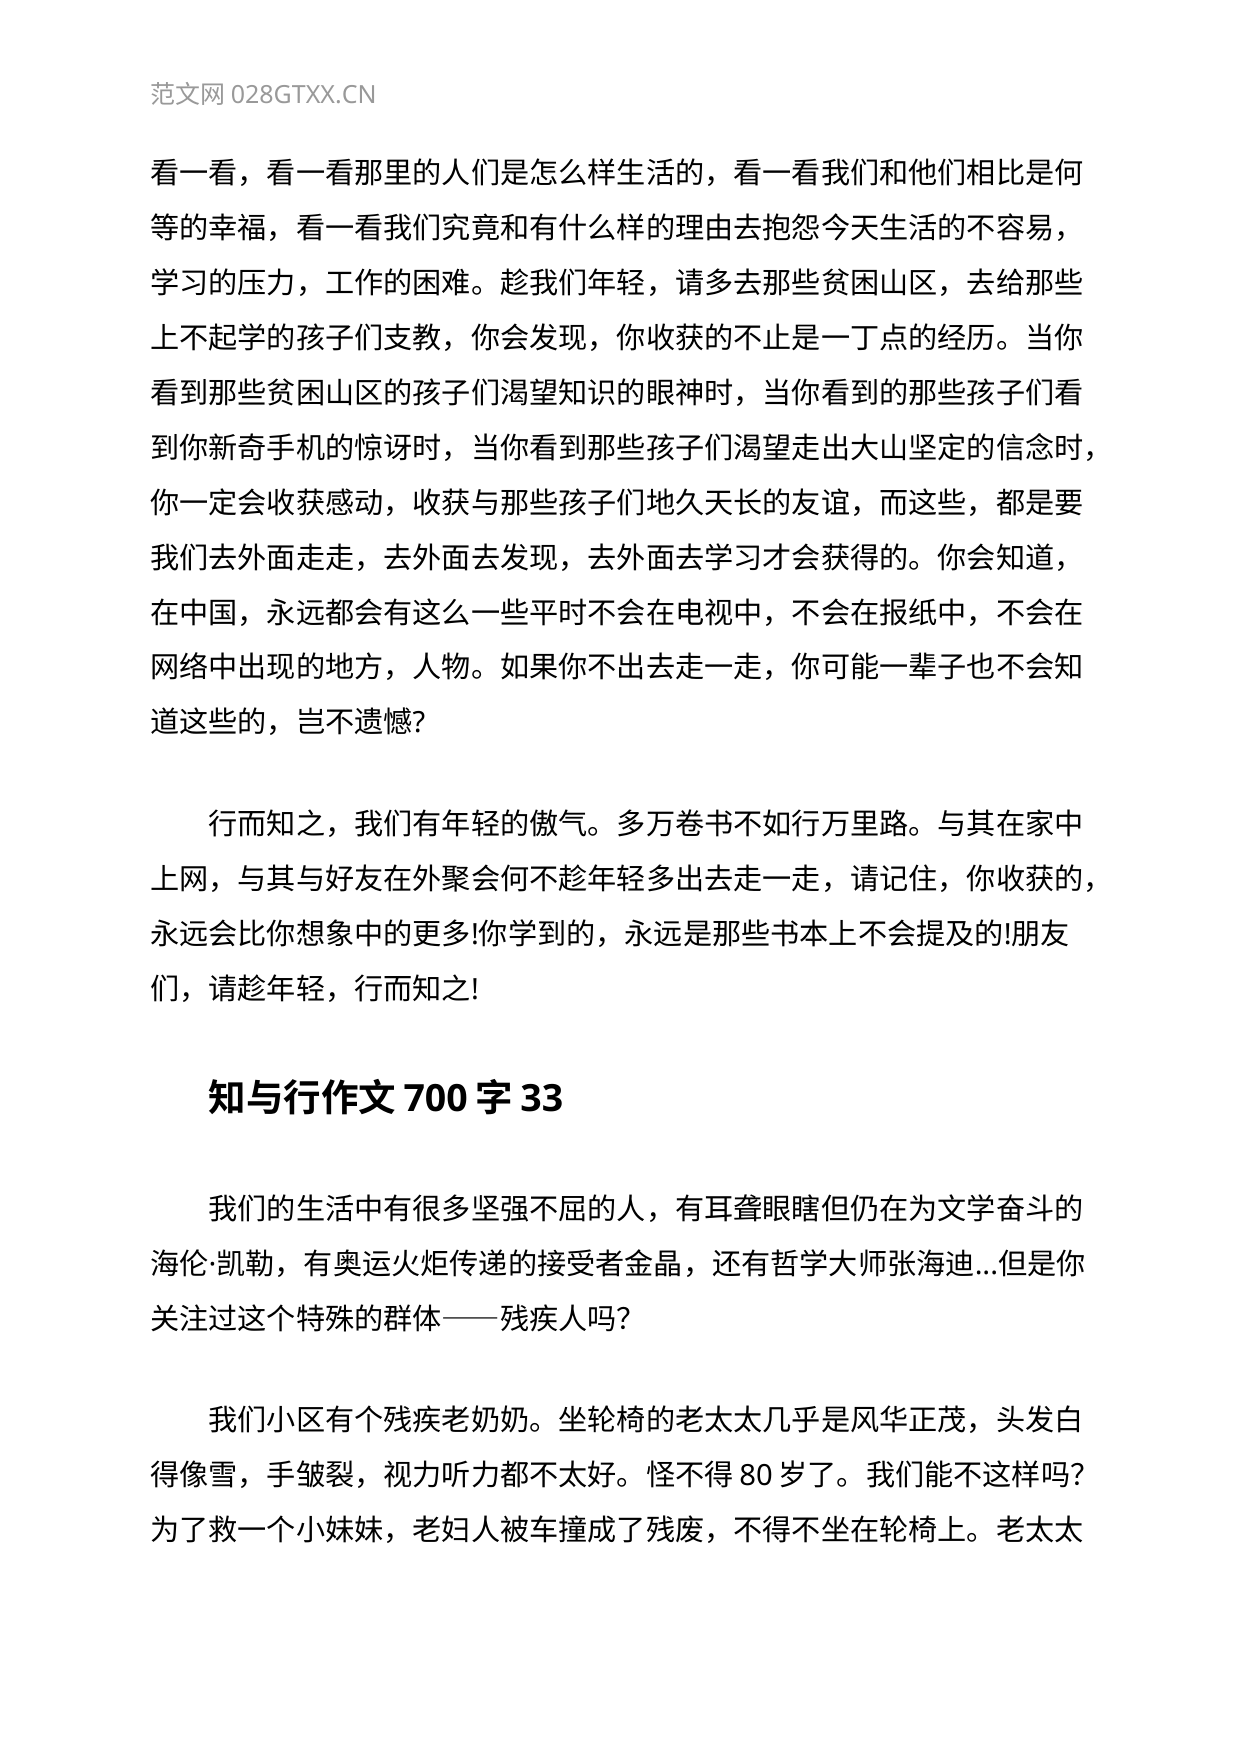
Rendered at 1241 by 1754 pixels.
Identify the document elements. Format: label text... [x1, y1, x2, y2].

text 行而知之，我们有年轻的傲气。多万卷书不如行万里路。与其在家中上网，与其与好友在外聚会何不趁年轻多出去走一走，请记住，你收获的，永远会比你想象中的更多!你学到的，永远是那些书本上不会提及的!朋友们，请趁年轻，行而知之! [150, 801, 1090, 1008]
text 知与行作文700字33 [150, 1068, 1090, 1122]
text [150, 150, 1090, 741]
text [150, 1397, 1090, 1549]
text 我们的生活中有很多坚强不屈的人，有耳聋眼瞎但仍在为文学奋斗的海伦·凯勒，有奥运火炬传递的接受者金晶，还有哲学大师张海迪...但是你关注过这个特殊的群体——残疾人吗？ [150, 1185, 1090, 1337]
